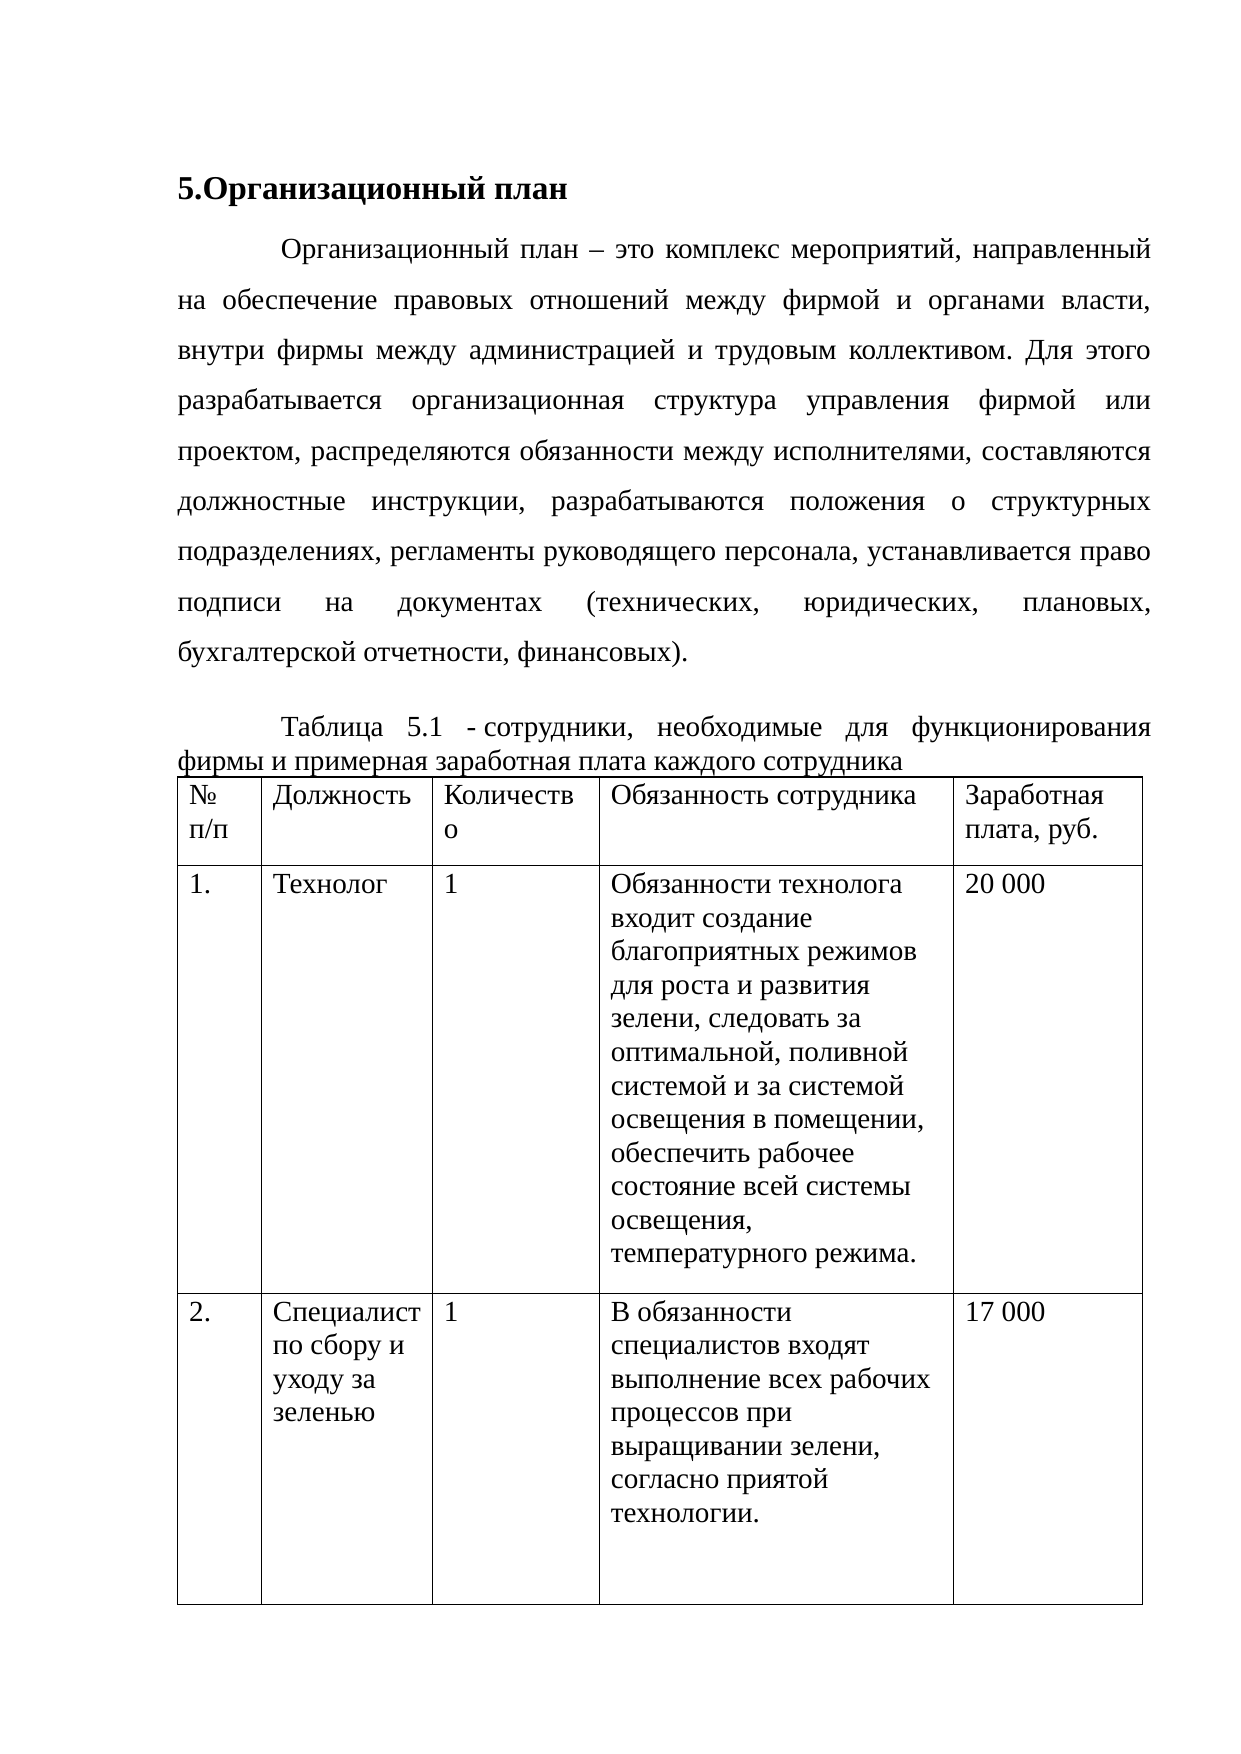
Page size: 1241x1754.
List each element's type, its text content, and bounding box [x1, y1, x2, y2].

table_header Обязанность сотрудника [600, 778, 953, 865]
table_cell 1 [433, 866, 599, 1293]
table_header № п/п [178, 778, 261, 865]
table_cell 1. [178, 866, 261, 1293]
table_cell 2. [178, 1294, 261, 1604]
table_header Заработная плата, руб. [954, 778, 1142, 865]
text Таблица 5.1 - сотрудники, необходимые для функционирования фирмы и примерная заработная плата каждого сотрудника [177, 709, 1152, 776]
table_cell Специалист по сбору и уходу за зеленью [262, 1294, 432, 1604]
table_cell 17 000 [954, 1294, 1142, 1604]
table_cell 1 [433, 1294, 599, 1604]
table_cell Обязанности технолога входит создание благоприятных режимов для роста и развития зелени, следовать за оптимальной, поливной системой и за системой освещения в помещении, обеспечить рабочее состояние всей системы освещения, температурного режима. [600, 866, 953, 1293]
table_cell 20 000 [954, 866, 1142, 1293]
subtitle 5.Организационный план [177, 168, 1152, 206]
table_header Должность [262, 778, 432, 865]
table_cell Технолог [262, 866, 432, 1293]
text Организационный план – это комплекс мероприятий, направленный на обеспечение правовых отношений между фирмой и органами власти, внутри фирмы между администрацией и трудовым коллективом. Для этого разрабатывается организационная структура управления фирмой или проектом, распределяются обязанности между исполнителями, составляются должностные инструкции, разрабатываются положения о структурных подразделениях, регламенты руководящего персонала, устанавливается право подписи на документах (технических, юридических, плановых, бухгалтерской отчетности, финансовых). [177, 231, 1152, 667]
table_cell В обязанности специалистов входят выполнение всех рабочих процессов при выращивании зелени, согласно приятой технологии. [600, 1294, 953, 1604]
table_header Количество [433, 778, 599, 865]
